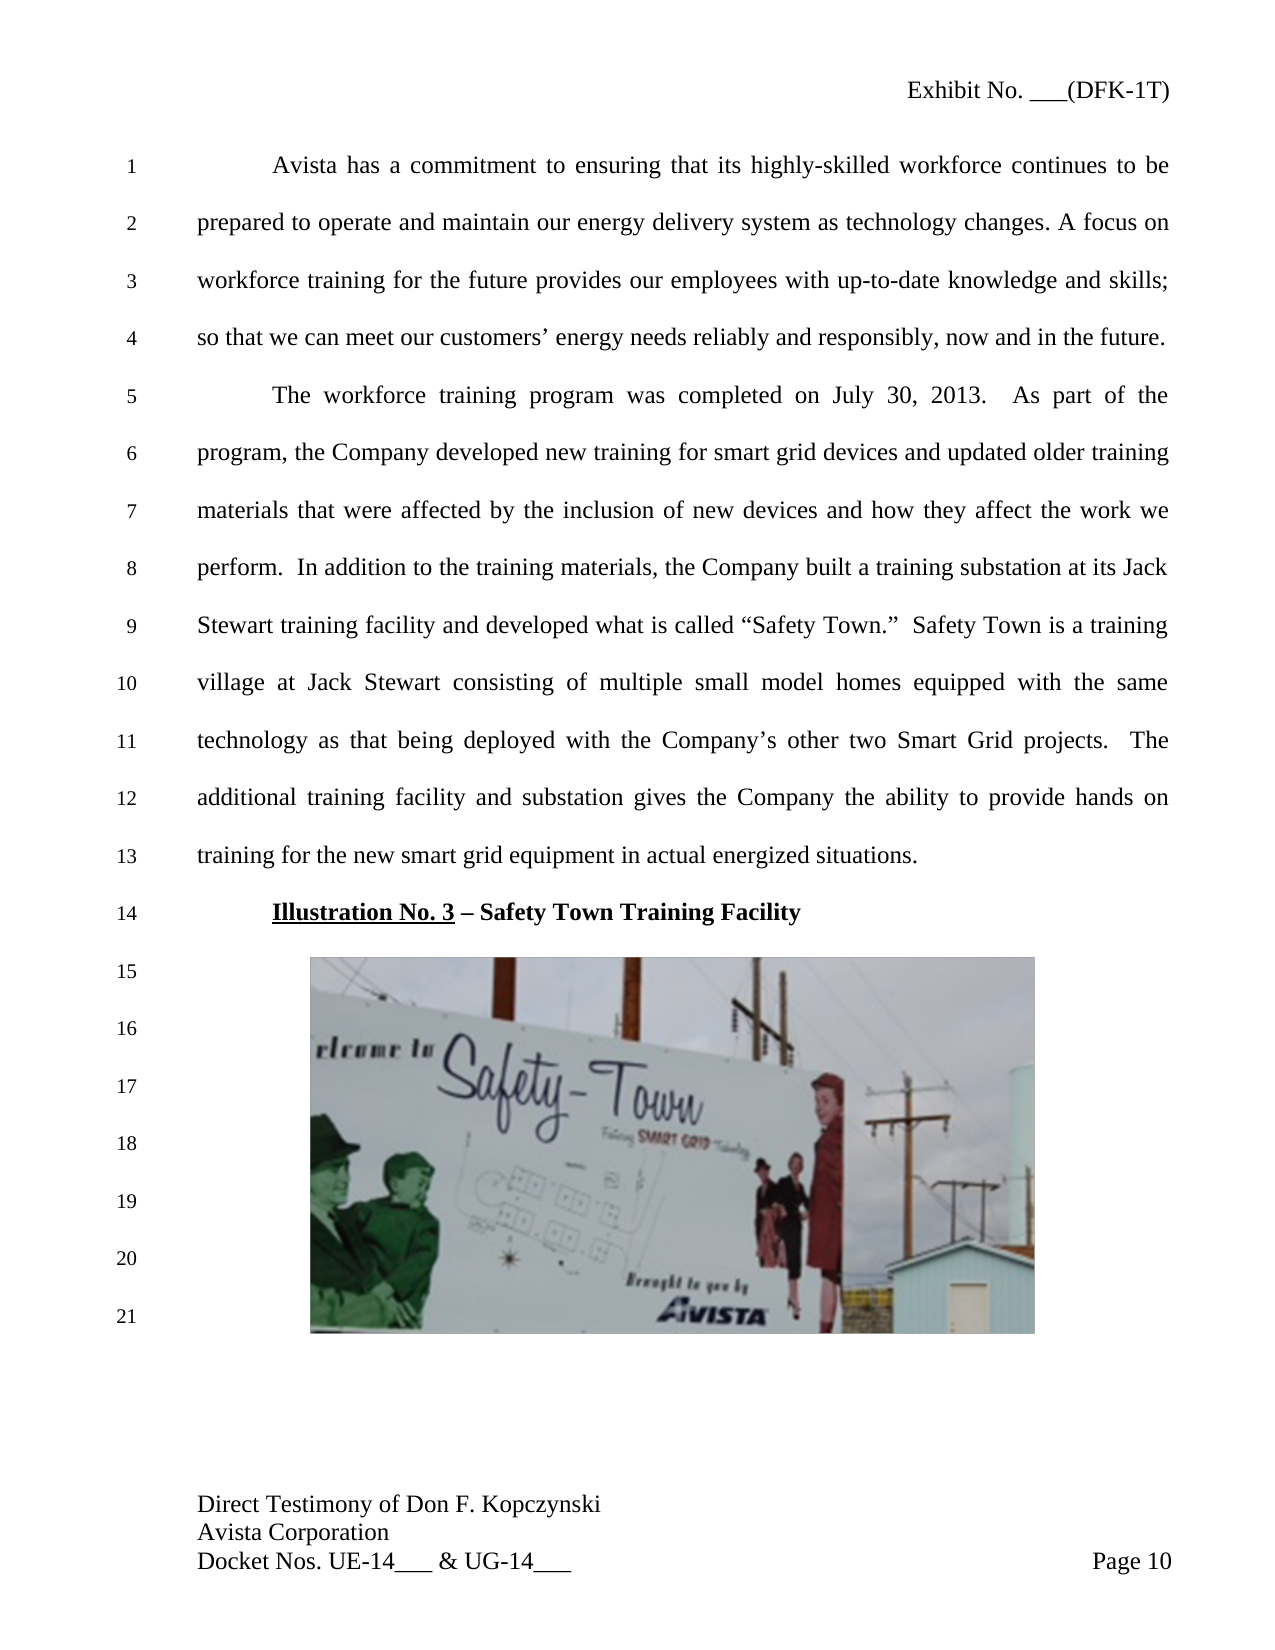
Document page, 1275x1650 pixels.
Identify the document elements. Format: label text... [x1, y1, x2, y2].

text The workforce training program was completed on July 30, 2013. As part of the program, the Company developed new training for smart grid devices and updated older training materials that were affected by the inclusion of new devices and how they affect the work we perform. In addition to the training materials, the Company built a training substation at its Jack Stewart training facility and developed what is called “Safety Town.” Safety Town is a training village at Jack Stewart consisting of multiple small model homes equipped with the same technology as that being deployed with the Company’s other two Smart Grid projects. The additional training facility and substation gives the Company the ability to provide hands on training for the new smart grid equipment in actual energized situations. [197, 380, 1170, 869]
text Illustration No. 3 – Safety Town Training Facility [197, 897, 1170, 926]
text Avista has a commitment to ensuring that its highly-skilled workforce continues to be prepared to operate and maintain our energy delivery system as technology changes. A focus on workforce training for the future provides our employees with up-to-date knowledge and skills; so that we can meet our customers’ energy needs reliably and responsibly, now and in the future. [197, 150, 1170, 351]
